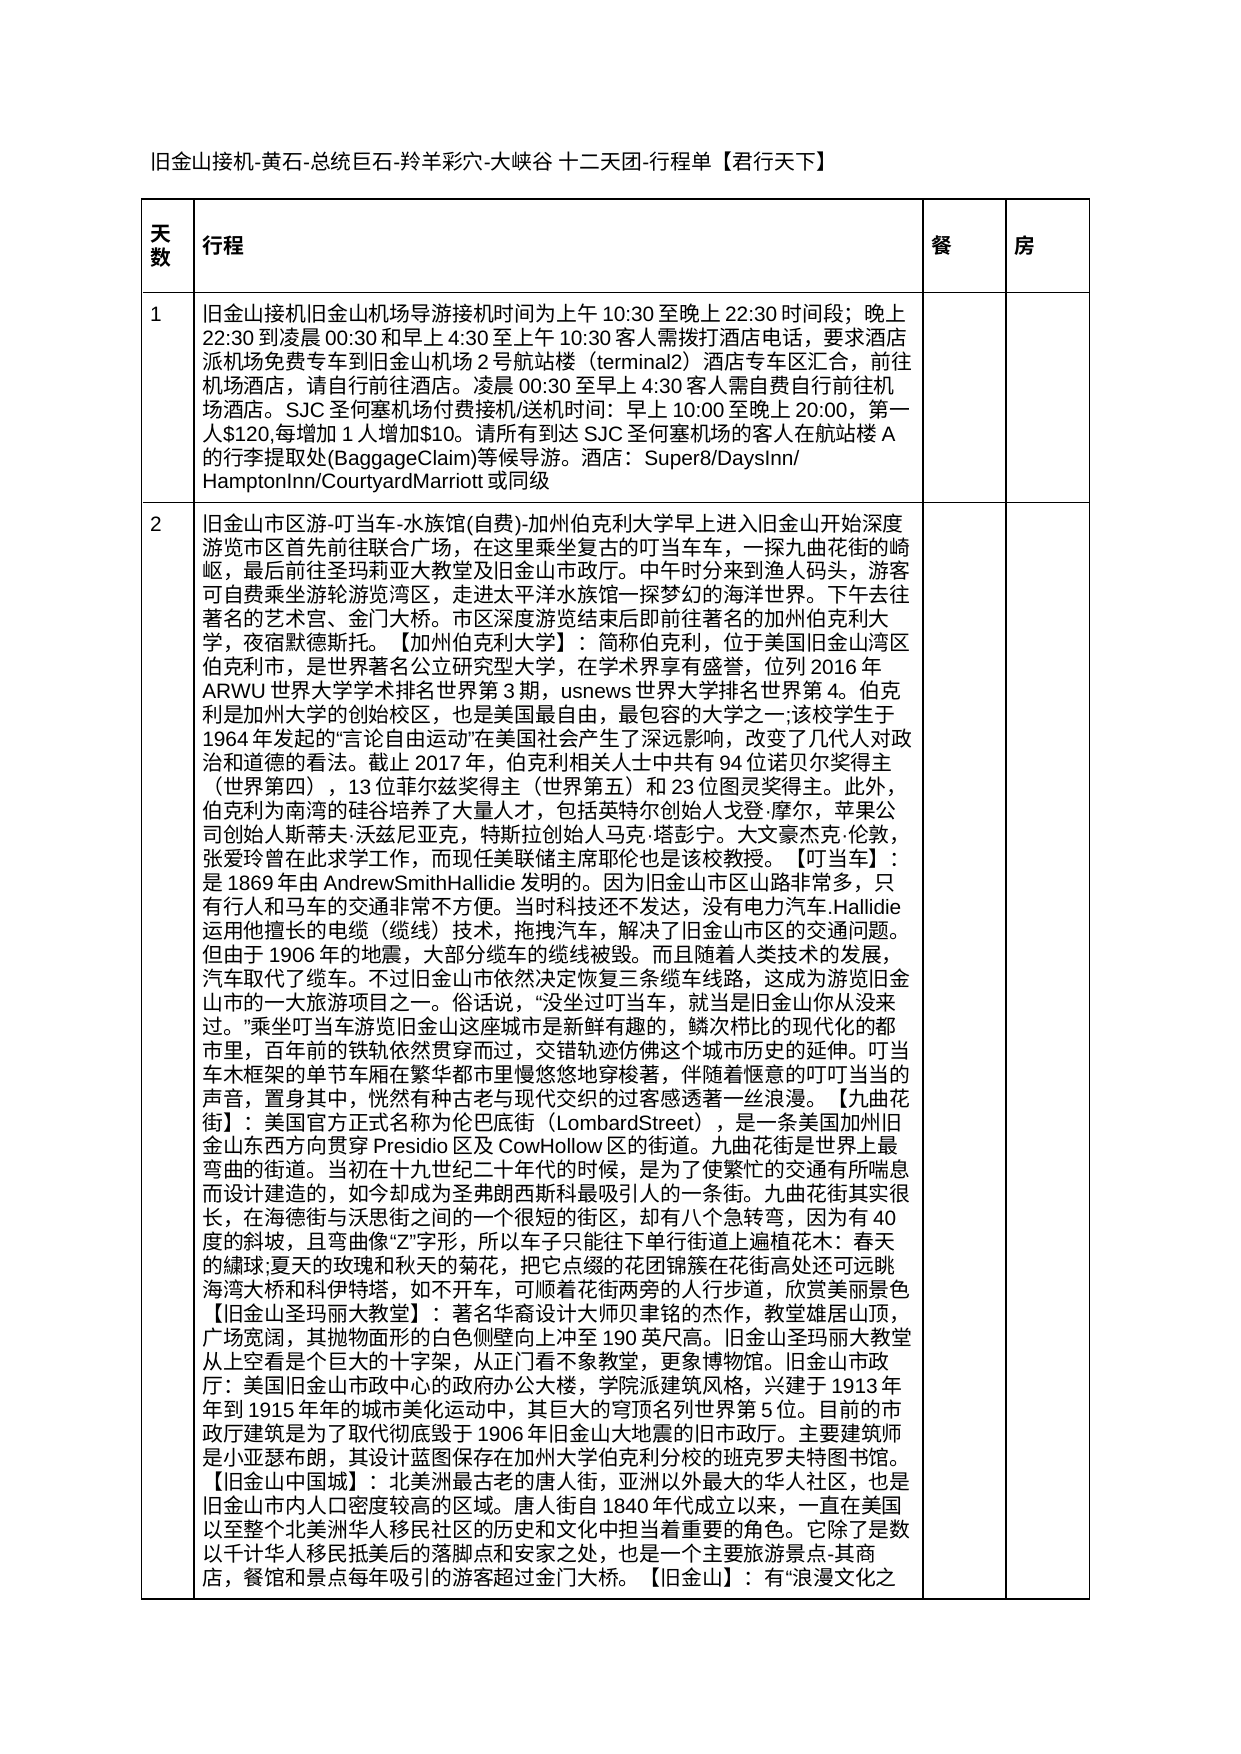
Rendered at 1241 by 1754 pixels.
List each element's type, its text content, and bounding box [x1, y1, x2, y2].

table_cell 2 [142, 503, 193, 1598]
table_header 天数 [142, 200, 193, 292]
table_header 餐 [924, 200, 1005, 292]
table_cell [1007, 503, 1089, 1598]
table_cell [924, 293, 1005, 502]
table_cell [1007, 293, 1089, 502]
table_header 房 [1007, 200, 1089, 292]
table_cell 旧金山接机旧金山机场导游接机时间为上午10:30至晚上22:30时间段；晚上22:30到凌晨00:30和早上4:30至上午10:30客人需拨打酒店电话，要求酒店派机场免费专车到旧金山机场2号航站楼（terminal2）酒店专车区汇合，前往机场酒店，请自行前往酒店。凌晨00:30至早上4:30客人需自费自行前往机场酒店。SJC圣何塞机场付费接机/送机时间：早上10:00至晚上20:00，第一人$120,每增加1人增加$10。请所有到达SJC圣何塞机场的客人在航站楼A的行李提取处(BaggageClaim)等候导游。酒店：Super8/DaysInn/HamptonInn/CourtyardMarriott或同级 [195, 293, 922, 502]
table_cell 1 [142, 293, 193, 502]
table_header 行程 [195, 200, 922, 292]
table_cell [924, 503, 1005, 1598]
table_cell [195, 503, 922, 1598]
text 旧金山接机-黄石-总统巨石-羚羊彩穴-大峡谷 十二天团-行程单【君行天下】 [150, 150, 1090, 174]
